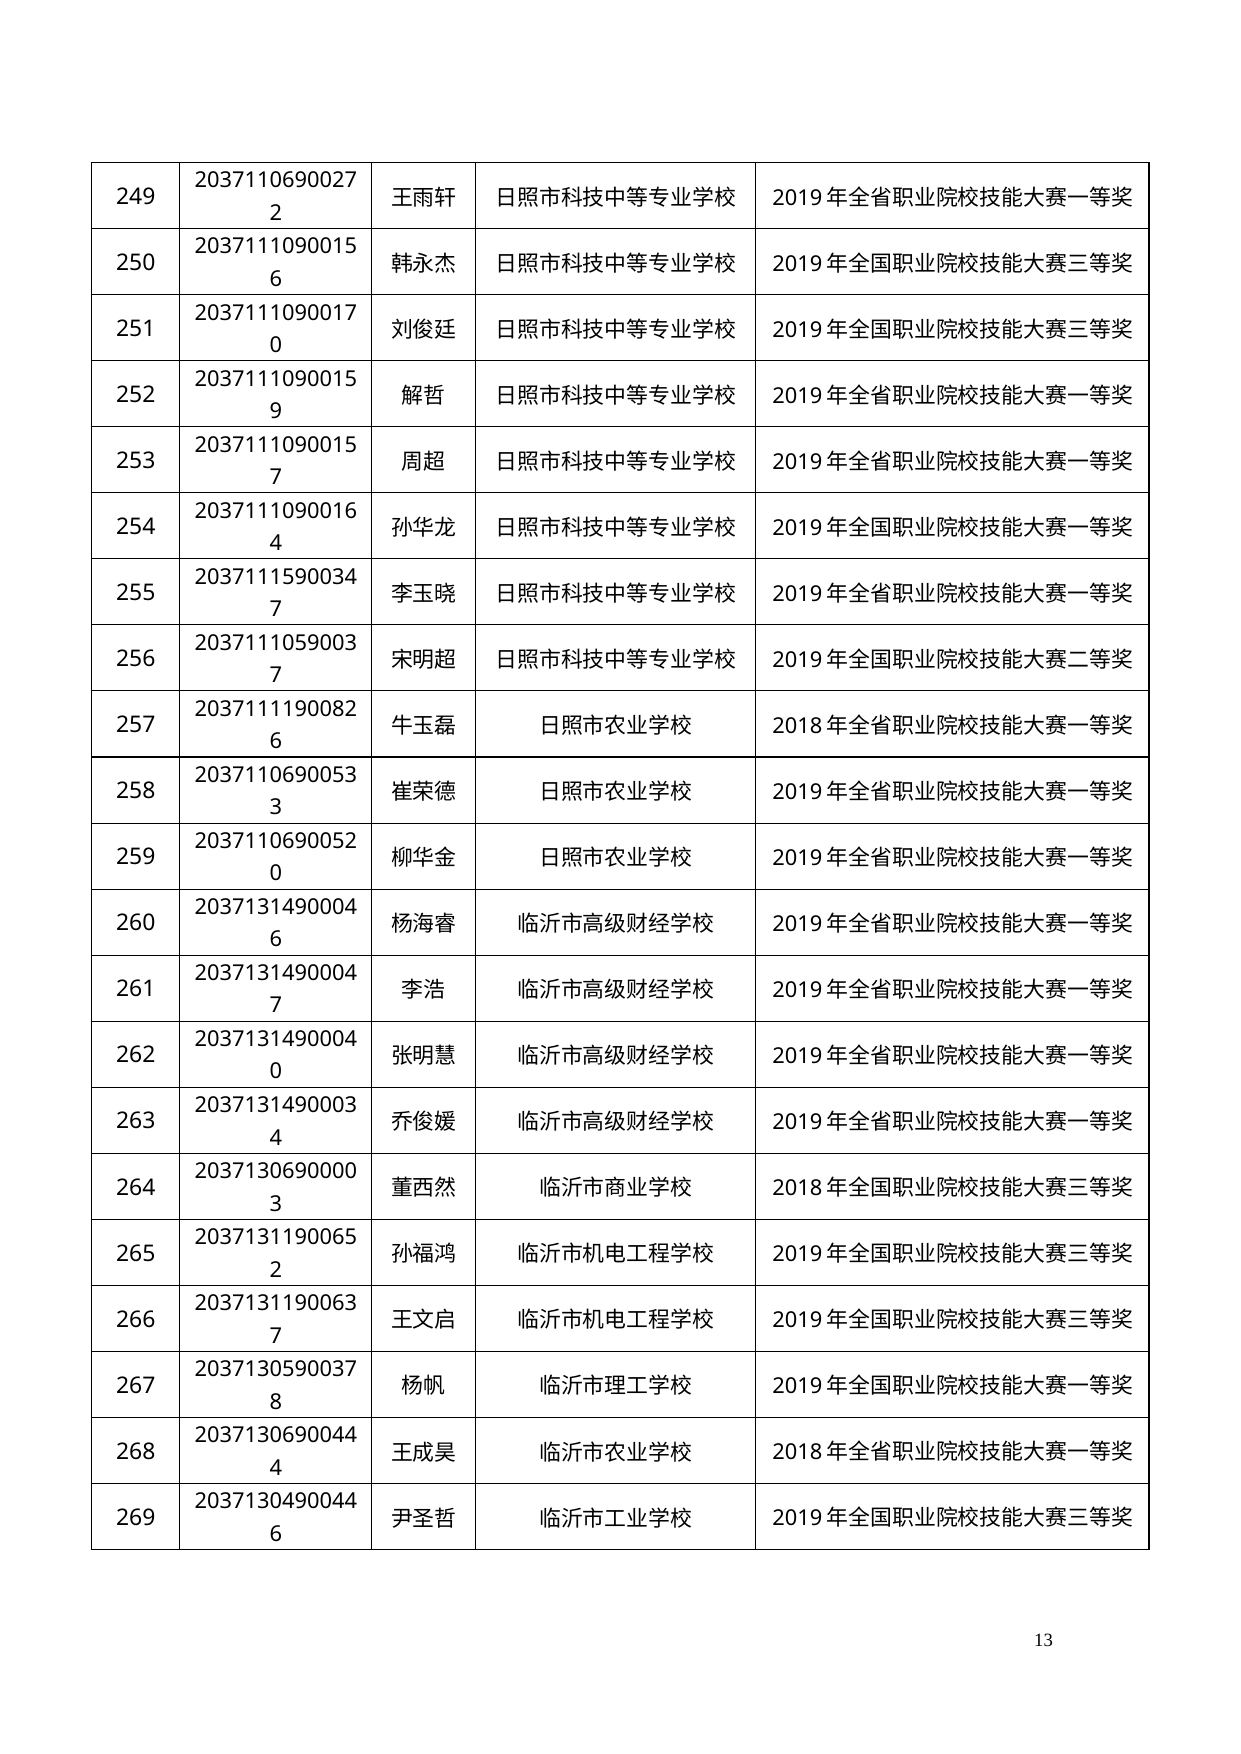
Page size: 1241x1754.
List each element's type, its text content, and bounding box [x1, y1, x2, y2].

table_cell 杨海睿 [372, 890, 475, 954]
table_cell 256 [92, 625, 179, 690]
table_cell 20371106900272 [180, 163, 371, 228]
table_cell 258 [92, 758, 179, 822]
table_cell 杨帆 [372, 1352, 475, 1417]
table_cell 日照市科技中等专业学校 [476, 559, 755, 624]
table_cell 20371110900157 [180, 427, 371, 492]
table_cell 李玉晓 [372, 559, 475, 624]
table_cell 2019年全省职业院校技能大赛一等奖 [756, 824, 1148, 888]
table_cell 临沂市理工学校 [476, 1352, 755, 1417]
table_cell 孙福鸿 [372, 1220, 475, 1285]
table_cell 李浩 [372, 956, 475, 1021]
table_cell 日照市科技中等专业学校 [476, 295, 755, 360]
table_cell 2019年全省职业院校技能大赛一等奖 [756, 1022, 1148, 1087]
table_cell 20371314900047 [180, 956, 371, 1021]
table_cell 日照市农业学校 [476, 824, 755, 888]
table_cell 266 [92, 1286, 179, 1351]
table_cell 254 [92, 493, 179, 558]
table_cell 257 [92, 691, 179, 756]
table_cell 日照市科技中等专业学校 [476, 163, 755, 228]
table_cell 日照市农业学校 [476, 758, 755, 822]
table_cell 董西然 [372, 1154, 475, 1219]
table_cell 王雨轩 [372, 163, 475, 228]
table_cell 268 [92, 1418, 179, 1483]
table_cell 王文启 [372, 1286, 475, 1351]
table_cell 解哲 [372, 361, 475, 426]
table_cell 临沂市高级财经学校 [476, 1022, 755, 1087]
table_cell 2019年全省职业院校技能大赛一等奖 [756, 361, 1148, 426]
table_cell 日照市科技中等专业学校 [476, 427, 755, 492]
table_cell 20371106900520 [180, 824, 371, 888]
table_cell 253 [92, 427, 179, 492]
table_cell 255 [92, 559, 179, 624]
table_cell 临沂市工业学校 [476, 1484, 755, 1549]
table_cell 20371115900347 [180, 559, 371, 624]
table_cell 日照市科技中等专业学校 [476, 361, 755, 426]
table_cell 2019年全省职业院校技能大赛一等奖 [756, 890, 1148, 954]
table_cell 日照市科技中等专业学校 [476, 493, 755, 558]
table_cell 262 [92, 1022, 179, 1087]
table_cell 264 [92, 1154, 179, 1219]
table_cell 韩永杰 [372, 229, 475, 294]
table_cell 2019年全国职业院校技能大赛一等奖 [756, 1352, 1148, 1417]
table_cell 20371106900533 [180, 758, 371, 822]
table_cell 临沂市高级财经学校 [476, 1088, 755, 1153]
table_cell 251 [92, 295, 179, 360]
table_cell 2018年全省职业院校技能大赛一等奖 [756, 691, 1148, 756]
table_cell 260 [92, 890, 179, 954]
table_cell 2019年全国职业院校技能大赛三等奖 [756, 1220, 1148, 1285]
table_cell 2019年全国职业院校技能大赛一等奖 [756, 493, 1148, 558]
table_cell 2019年全国职业院校技能大赛三等奖 [756, 229, 1148, 294]
table_cell 20371304900446 [180, 1484, 371, 1549]
table_cell 20371311900637 [180, 1286, 371, 1351]
table_cell 张明慧 [372, 1022, 475, 1087]
table_cell 249 [92, 163, 179, 228]
table_cell 252 [92, 361, 179, 426]
table_cell 265 [92, 1220, 179, 1285]
table_cell 250 [92, 229, 179, 294]
table_cell 20371110900170 [180, 295, 371, 360]
table_cell 2019年全省职业院校技能大赛一等奖 [756, 559, 1148, 624]
table_cell 临沂市农业学校 [476, 1418, 755, 1483]
table_cell 20371314900040 [180, 1022, 371, 1087]
table_cell 267 [92, 1352, 179, 1417]
table_cell 2018年全省职业院校技能大赛一等奖 [756, 1418, 1148, 1483]
table_cell 日照市科技中等专业学校 [476, 229, 755, 294]
table_cell 20371311900652 [180, 1220, 371, 1285]
table_cell 宋明超 [372, 625, 475, 690]
table_cell 269 [92, 1484, 179, 1549]
table_cell 2019年全省职业院校技能大赛一等奖 [756, 163, 1148, 228]
table_cell 王成昊 [372, 1418, 475, 1483]
table_cell 20371306900444 [180, 1418, 371, 1483]
table_cell 柳华金 [372, 824, 475, 888]
table_cell 20371111900826 [180, 691, 371, 756]
table_cell 263 [92, 1088, 179, 1153]
table_cell 20371305900378 [180, 1352, 371, 1417]
table_cell 牛玉磊 [372, 691, 475, 756]
table_cell 乔俊媛 [372, 1088, 475, 1153]
table_cell 临沂市机电工程学校 [476, 1220, 755, 1285]
table_cell 2019年全国职业院校技能大赛三等奖 [756, 295, 1148, 360]
table_cell 2018年全国职业院校技能大赛三等奖 [756, 1154, 1148, 1219]
table_cell 临沂市机电工程学校 [476, 1286, 755, 1351]
table_cell 20371314900046 [180, 890, 371, 954]
table_cell 孙华龙 [372, 493, 475, 558]
table_cell 2019年全省职业院校技能大赛一等奖 [756, 427, 1148, 492]
table_cell 259 [92, 824, 179, 888]
table_cell 20371314900034 [180, 1088, 371, 1153]
table_cell 20371306900003 [180, 1154, 371, 1219]
table_cell 刘俊廷 [372, 295, 475, 360]
table_cell 临沂市高级财经学校 [476, 890, 755, 954]
table_cell 日照市农业学校 [476, 691, 755, 756]
table_cell 临沂市高级财经学校 [476, 956, 755, 1021]
table_cell 2019年全省职业院校技能大赛一等奖 [756, 956, 1148, 1021]
table_cell 20371110900164 [180, 493, 371, 558]
table_cell 日照市科技中等专业学校 [476, 625, 755, 690]
table_cell 2019年全国职业院校技能大赛二等奖 [756, 625, 1148, 690]
table_cell 崔荣德 [372, 758, 475, 822]
table_cell 2019年全省职业院校技能大赛一等奖 [756, 1088, 1148, 1153]
table_cell 20371110900159 [180, 361, 371, 426]
table_cell 周超 [372, 427, 475, 492]
table_cell 261 [92, 956, 179, 1021]
table_cell 尹圣哲 [372, 1484, 475, 1549]
table_cell 2019年全省职业院校技能大赛一等奖 [756, 758, 1148, 822]
table_cell 20371110590037 [180, 625, 371, 690]
table_cell 2019年全国职业院校技能大赛三等奖 [756, 1484, 1148, 1549]
table_cell 20371110900156 [180, 229, 371, 294]
table_cell 2019年全国职业院校技能大赛三等奖 [756, 1286, 1148, 1351]
table_cell 临沂市商业学校 [476, 1154, 755, 1219]
